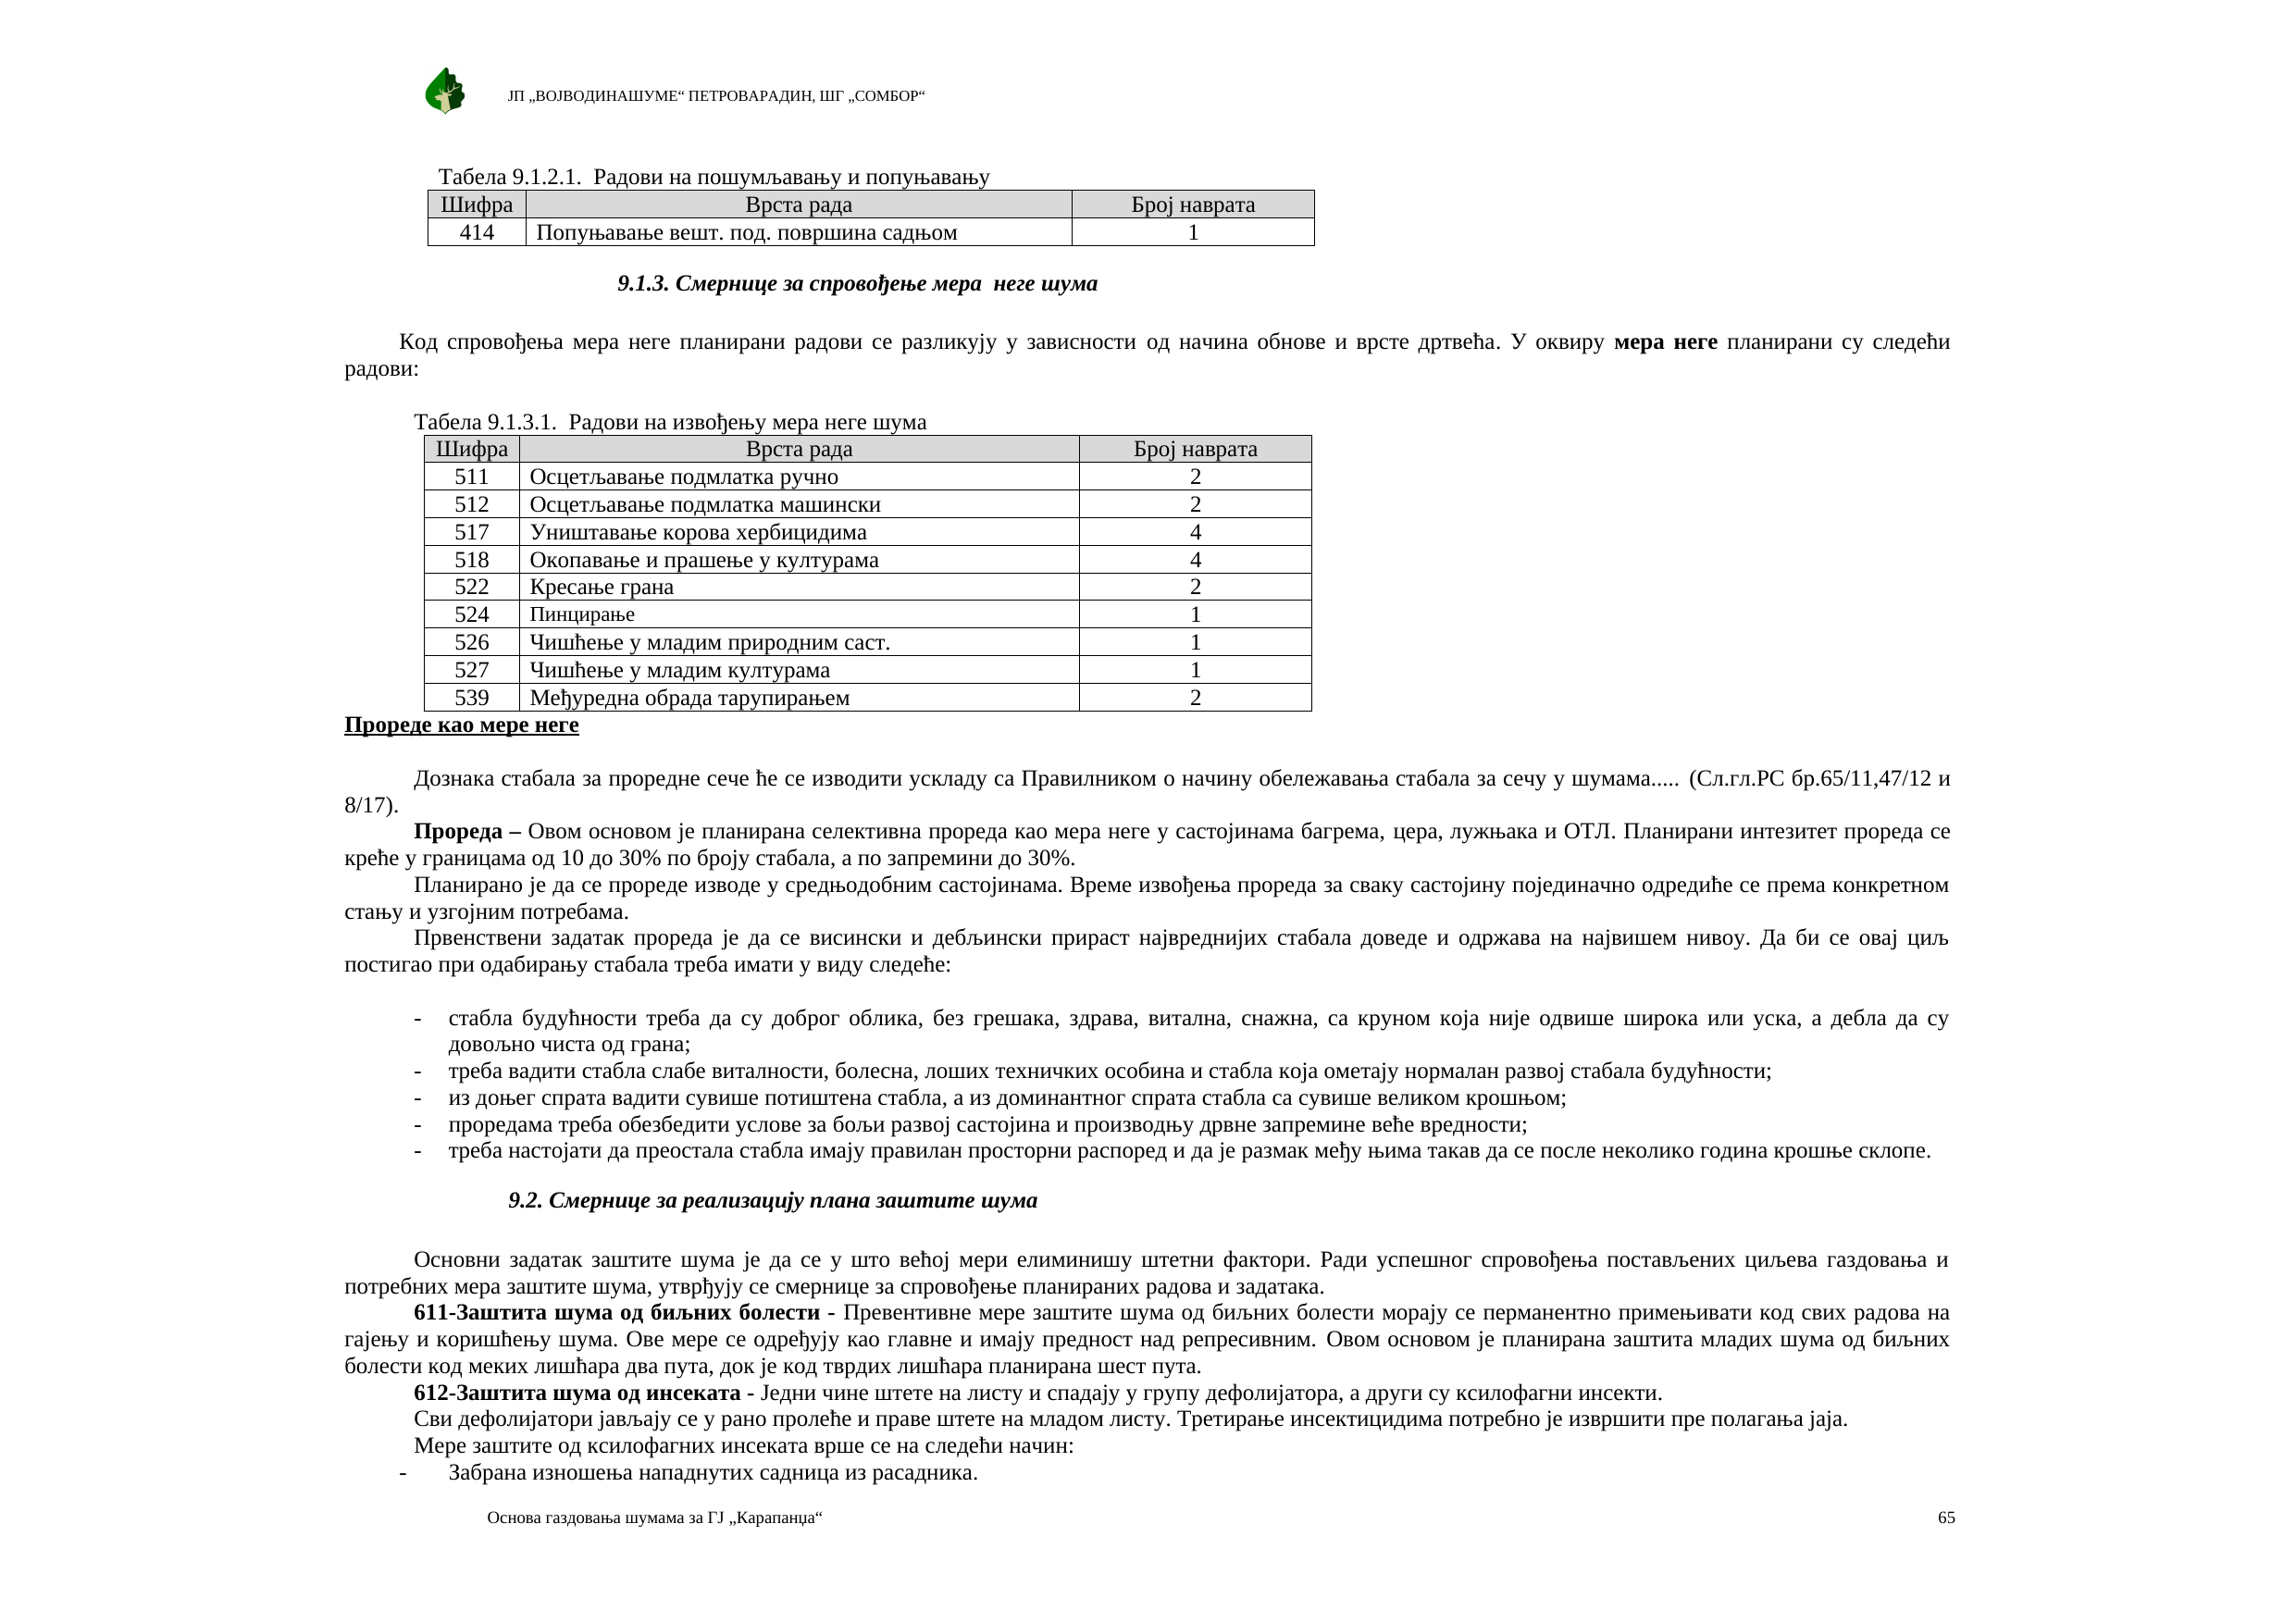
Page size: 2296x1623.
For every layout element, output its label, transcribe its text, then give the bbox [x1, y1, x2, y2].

text Прореда – Овом основом је планирана селективна прореда као мера неге у састојинама багрема, цера, лужњака и ОТЛ. Планирани интезитет прореда се креће у границама од 10 до 30% по броју стабала, а по запремини до 30%. [344, 817, 1951, 871]
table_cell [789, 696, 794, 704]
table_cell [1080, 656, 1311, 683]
text Табела 9.1.3.1. Радови на извођењу мера неге шума [344, 408, 1951, 434]
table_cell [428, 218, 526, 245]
text Првенствени задатак прореда је да се висински и дебљински прираст највреднијих стабала доведе и одржава на највишем нивоу. Да би се овај циљ постигао при одабирању стабала треба имати у виду следеће: [344, 923, 1951, 977]
list Забрана изношења нападнутих садница из расадника. [344, 1458, 1951, 1485]
subtitle 9.2. Смернице за реализацију плана заштите шума [344, 1186, 1951, 1213]
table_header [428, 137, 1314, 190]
text 612-Заштита шума од инсеката - Једни чине штете на листу и спадају у групу дефолијатора, а други су ксилофагни инсекти. [344, 1379, 1951, 1405]
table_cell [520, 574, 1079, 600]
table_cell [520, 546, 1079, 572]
text Мере заштите од ксилофагних инсеката врше се на следећи начин: [344, 1431, 1951, 1458]
list проредама треба обезбедити услове за бољи развој састојина и производњу дрвне запремине веће вредности; [414, 1110, 1951, 1136]
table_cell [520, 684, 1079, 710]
text Код спровођења мера неге планирани радови се разликују у зависности од начина обнове и врсте дртвећа. У оквиру мера неге планирани су следећи радови: [344, 328, 1951, 381]
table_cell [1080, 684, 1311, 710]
list из доњег спрата вадити сувише потиштена стабла, а из доминантног спрата стабла са сувише великом крошњом; [414, 1084, 1951, 1110]
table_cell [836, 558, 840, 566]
list треба вадити стабла слабе виталности, болесна, лоших техничких особина и стабла која ометају нормалан развој стабала будућности; [414, 1057, 1951, 1084]
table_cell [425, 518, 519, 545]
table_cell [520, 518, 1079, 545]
text Дознака стабала за проредне сече ће се изводити ускладу са Правилником о начину обележавања стабала за сечу у шумама..... (Сл.гл.РС бр.65/11,47/12 и 8/17). [344, 764, 1951, 817]
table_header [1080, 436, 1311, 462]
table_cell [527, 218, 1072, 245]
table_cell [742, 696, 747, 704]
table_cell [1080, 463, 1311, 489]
text Планирано је да се прореде изводе у средњодобним састојинама. Време извођења прореда за сваку састојину појединачно одредиће се према конкретном стању и узгојним потребама. [344, 871, 1951, 923]
text Основни задатак заштите шума је да се у што већој мери елиминишу штетни фактори. Ради успешног спровођења постављених циљева газдовања и потребних мера заштите шума, утврђују се смернице за спровођење планираних радова и задатака. [344, 1245, 1951, 1298]
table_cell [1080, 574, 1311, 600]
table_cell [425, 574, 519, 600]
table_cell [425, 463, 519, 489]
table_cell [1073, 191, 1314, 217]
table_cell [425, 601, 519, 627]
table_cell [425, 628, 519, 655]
list стабла будућности треба да су доброг облика, без грешака, здрава, витална, снажна, са круном која није одвише широка или уска, а дебла да су довољно чиста од грана; [414, 1004, 1951, 1057]
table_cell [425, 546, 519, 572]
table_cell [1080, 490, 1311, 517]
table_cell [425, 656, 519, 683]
text Сви дефолијатори јављају се у рано пролеће и праве штете на младом листу. Третирање инсектицидима потребно је извршити пре полагања јаја. [344, 1405, 1951, 1431]
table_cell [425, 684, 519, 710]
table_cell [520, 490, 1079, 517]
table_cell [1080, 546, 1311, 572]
subtitle 9.1.3. Смернице за спровођење мера неге шума [617, 269, 1951, 295]
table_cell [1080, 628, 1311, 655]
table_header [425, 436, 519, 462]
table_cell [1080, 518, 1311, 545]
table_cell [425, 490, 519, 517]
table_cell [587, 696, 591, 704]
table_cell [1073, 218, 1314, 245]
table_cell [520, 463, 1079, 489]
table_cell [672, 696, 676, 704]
text 611-Заштита шума од биљних болести - Превентивне мере заштите шума од биљних болести морају се перманентно примењивати код свих радова на гајењу и коришћењу шума. Ове мере се одређују као главне и имају предност над репресивним. Овом основом је планирана заштита младих шума од биљних болести код меких лишћара два пута, док је код тврдих лишћара планирана шест пута. [344, 1298, 1951, 1379]
list треба настојати да преостала стабла имају правилан просторни распоред и да је размак међу њима такав да се после неколико година крошње склопе. [414, 1136, 1951, 1163]
picture [425, 68, 465, 115]
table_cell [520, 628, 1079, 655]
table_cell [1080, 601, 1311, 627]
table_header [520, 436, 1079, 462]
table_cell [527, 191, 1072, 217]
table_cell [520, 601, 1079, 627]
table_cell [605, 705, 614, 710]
text Прореде као мере неге [344, 711, 1951, 737]
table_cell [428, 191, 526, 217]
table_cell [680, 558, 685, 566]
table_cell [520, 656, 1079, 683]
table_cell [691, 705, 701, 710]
